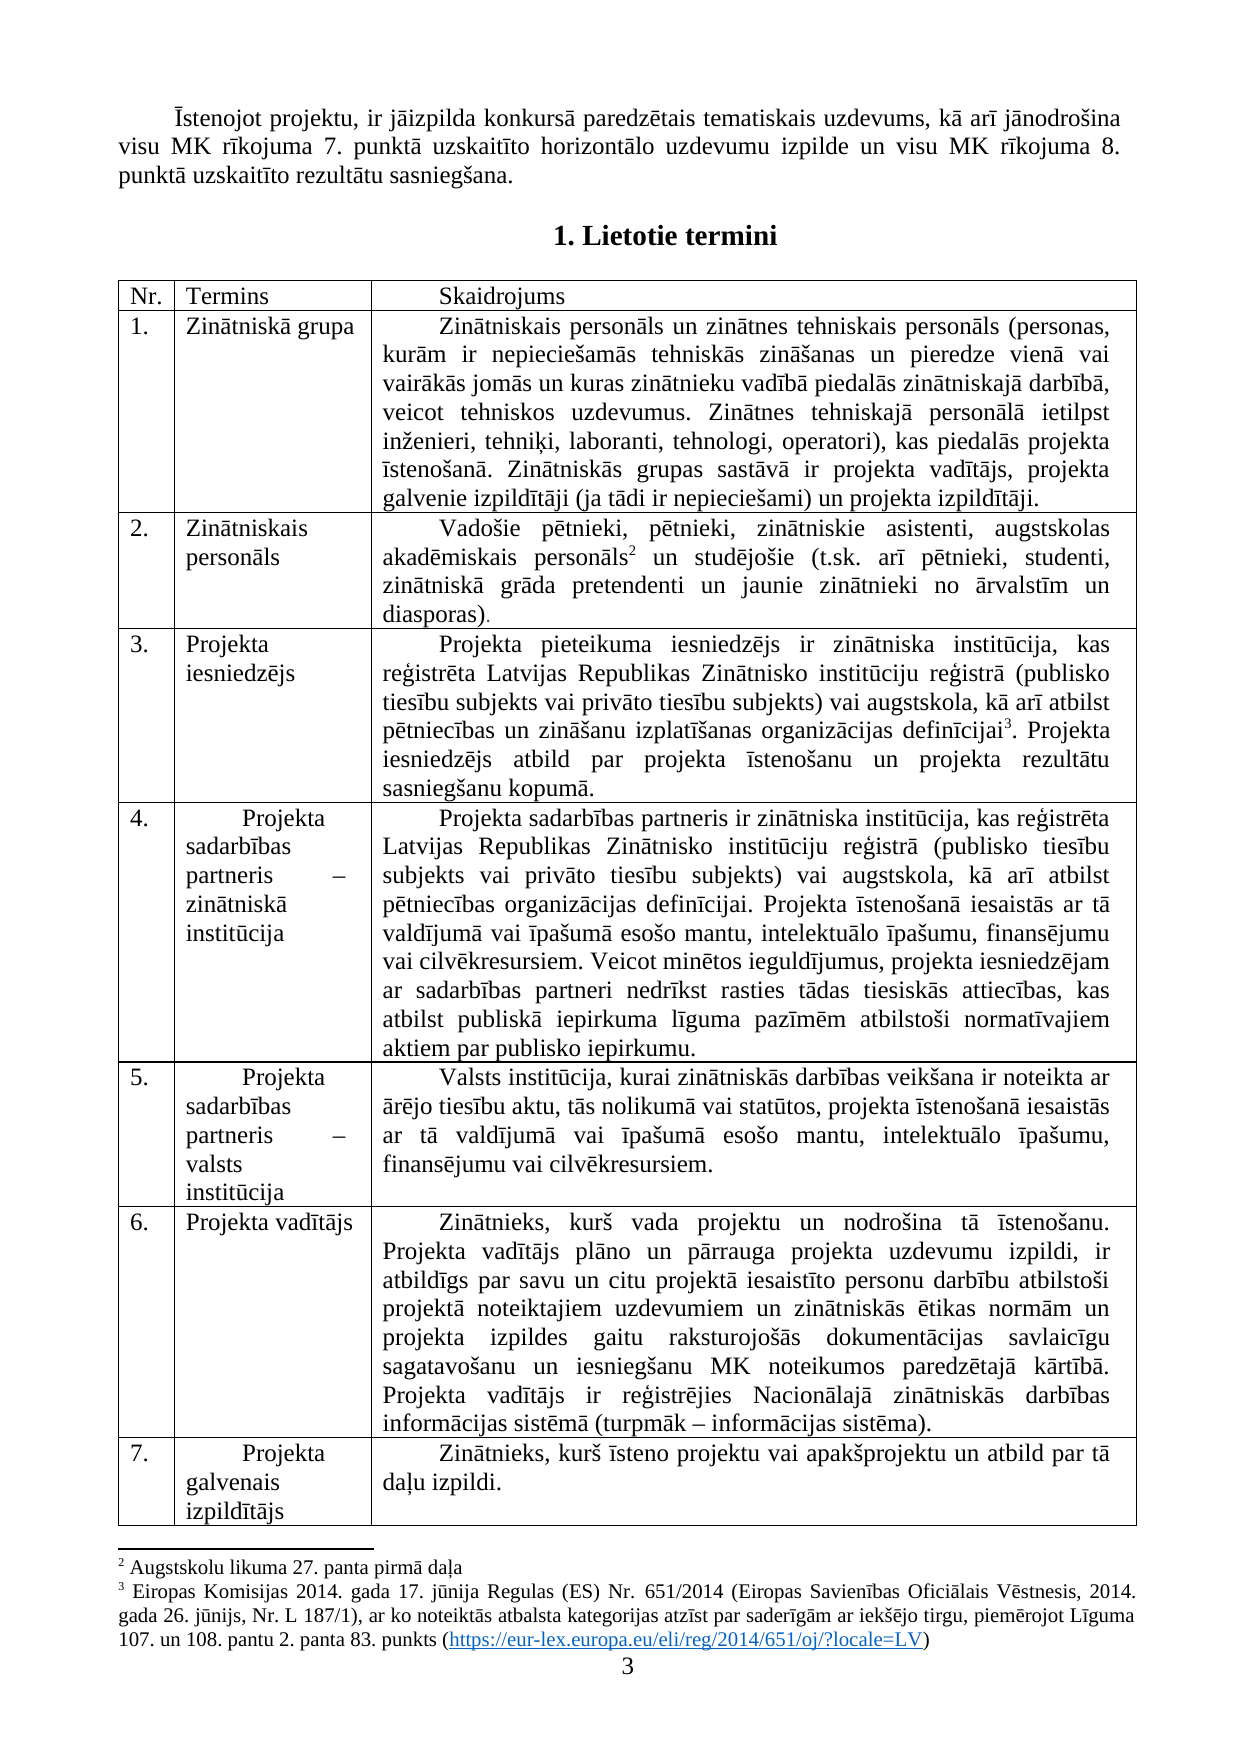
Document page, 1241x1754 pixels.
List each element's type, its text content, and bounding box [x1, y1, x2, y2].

table_cell 4. [119, 803, 174, 1061]
table_cell Projekta pieteikuma iesniedzējs ir zinātniska institūcija, kas reģistrēta Latvijas Republikas Zinātnisko institūciju reģistrā (publisko tiesību subjekts vai privāto tiesību subjekts) vai augstskola, kā arī atbilst pētniecības un zināšanu izplatīšanas organizācijas definīcijai. Projekta iesniedzējs atbild par projekta īstenošanu un projekta rezultātu sasniegšanu kopumā. [372, 629, 1136, 802]
table_cell Projekta iesniedzējs [175, 629, 371, 802]
table_cell Projekta vadītājs [175, 1207, 371, 1437]
table_header Termins [175, 281, 371, 310]
table_header Skaidrojums [372, 281, 1136, 310]
list Īstenojot projektu, ir jāizpilda konkursā paredzētais tematiskais uzdevums, kā arī jānodrošina visu MK rīkojuma 7. punktā uzskaitīto horizontālo uzdevumu izpilde un visu MK rīkojuma 8. punktā uzskaitīto rezultātu sasniegšana. [118, 103, 1122, 189]
table_cell 6. [119, 1207, 174, 1437]
table_cell Projekta sadarbības partneris – valsts institūcija [175, 1063, 371, 1206]
table_cell 7. [119, 1438, 174, 1524]
table_cell Valsts institūcija, kurai zinātniskās darbības veikšana ir noteikta ar ārējo tiesību aktu, tās nolikumā vai statūtos, projekta īstenošanā iesaistās ar tā valdījumā vai īpašumā esošo mantu, intelektuālo īpašumu, finansējumu vai cilvēkresursiem. [372, 1063, 1136, 1206]
table_cell 5. [119, 1063, 174, 1206]
table_header Nr. [119, 281, 174, 310]
table_cell Zinātniskā grupa [175, 311, 371, 512]
table_cell 3. [119, 629, 174, 802]
table_cell 1. [119, 311, 174, 512]
table_cell Zinātniskais personāls [175, 513, 371, 628]
subtitle 1. Lietotie termini [118, 218, 1137, 251]
table_cell Vadošie pētnieki, pētnieki, zinātniskie asistenti, augstskolas akadēmiskais personāls un studējošie (t.sk. arī pētnieki, studenti, zinātniskā grāda pretendenti un jaunie zinātnieki no ārvalstīm un diasporas). [372, 513, 1136, 628]
table_cell Zinātnieks, kurš īsteno projektu vai apakšprojektu un atbild par tā daļu izpildi. [372, 1438, 1136, 1524]
table_cell Projekta sadarbības partneris ir zinātniska institūcija, kas reģistrēta Latvijas Republikas Zinātnisko institūciju reģistrā (publisko tiesību subjekts vai privāto tiesību subjekts) vai augstskola, kā arī atbilst pētniecības organizācijas definīcijai. Projekta īstenošanā iesaistās ar tā valdījumā vai īpašumā esošo mantu, intelektuālo īpašumu, finansējumu vai cilvēkresursiem. Veicot minētos ieguldījumus, projekta iesniedzējam ar sadarbības partneri nedrīkst rasties tādas tiesiskās attiecības, kas atbilst publiskā iepirkuma līguma pazīmēm atbilstoši normatīvajiem aktiem par publisko iepirkumu. [372, 803, 1136, 1061]
table_cell Zinātnieks, kurš vada projektu un nodrošina tā īstenošanu. Projekta vadītājs plāno un pārrauga projekta uzdevumu izpildi, ir atbildīgs par savu un citu projektā iesaistīto personu darbību atbilstoši projektā noteiktajiem uzdevumiem un zinātniskās ētikas normām un projekta izpildes gaitu raksturojošās dokumentācijas savlaicīgu sagatavošanu un iesniegšanu MK noteikumos paredzētajā kārtībā. Projekta vadītājs ir reģistrējies Nacionālajā zinātniskās darbības informācijas sistēmā (turpmāk – informācijas sistēma). [372, 1207, 1136, 1437]
table_cell Zinātniskais personāls un zinātnes tehniskais personāls (personas, kurām ir nepieciešamās tehniskās zināšanas un pieredze vienā vai vairākās jomās un kuras zinātnieku vadībā piedalās zinātniskajā darbībā, veicot tehniskos uzdevumus. Zinātnes tehniskajā personālā ietilpst inženieri, tehniķi, laboranti, tehnologi, operatori), kas piedalās projekta īstenošanā. Zinātniskās grupas sastāvā ir projekta vadītājs, projekta galvenie izpildītāji (ja tādi ir nepieciešami) un projekta izpildītāji. [372, 311, 1136, 512]
table_cell Projekta galvenais izpildītājs [175, 1438, 371, 1524]
table_cell 2. [119, 513, 174, 628]
table_cell Projekta sadarbības partneris – zinātniskā institūcija [175, 803, 371, 1061]
